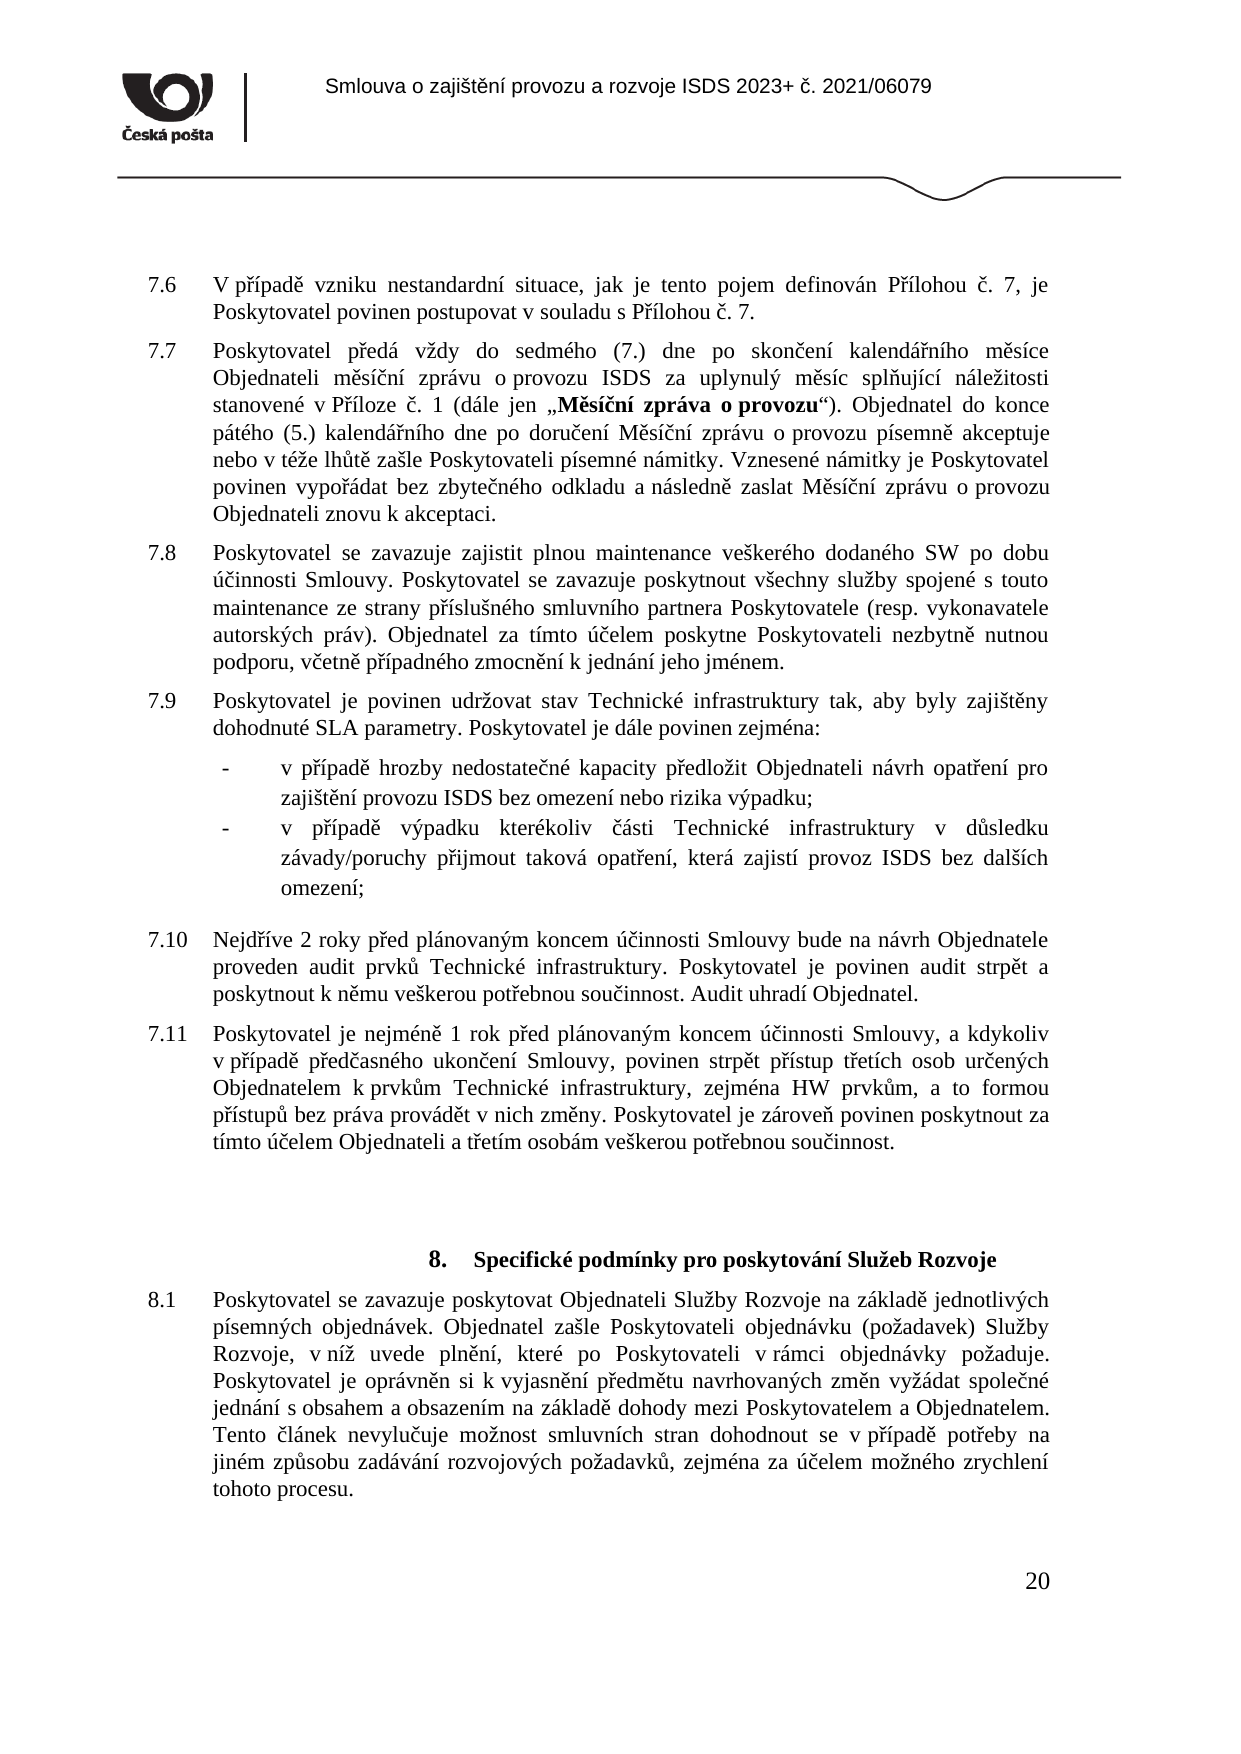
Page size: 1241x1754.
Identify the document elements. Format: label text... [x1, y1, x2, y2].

text Poskytovatel se zavazuje zajistit plnou maintenance veškerého dodaného SW po dobu účinnosti Smlouvy. Poskytovatel se zavazuje poskytnout všechny služby spojené s touto maintenance ze strany příslušného smluvního partnera Poskytovatele (resp. vykonavatele autorských práv). Objednatel za tímto účelem poskytne Poskytovateli nezbytně nutnou podporu, včetně případného zmocnění k jednání jeho jménem. [148, 539, 1050, 674]
text Nejdříve 2 roky před plánovaným koncem účinnosti Smlouvy bude na návrh Objednatele proveden audit prvků Technické infrastruktury. Poskytovatel je povinen audit strpět a poskytnout k němu veškerou potřebnou součinnost. Audit uhradí Objednatel. [148, 926, 1050, 1007]
text Poskytovatel předá vždy do sedmého (7.) dne po skončení kalendářního měsíce Objednateli měsíční zprávu o provozu ISDS za uplynulý měsíc splňující náležitosti stanovené v Příloze č. 1 (dále jen „Měsíční zpráva o provozu“). Objednatel do konce pátého (5.) kalendářního dne po doručení Měsíční zprávu o provozu písemně akceptuje nebo v téže lhůtě zašle Poskytovateli písemné námitky. Vznesené námitky je Poskytovatel povinen vypořádat bez zbytečného odkladu a následně zaslat Měsíční zprávu o provozu Objednateli znovu k akceptaci. [148, 337, 1050, 527]
text Poskytovatel je nejméně 1 rok před plánovaným koncem účinnosti Smlouvy, a kdykoliv v případě předčasného ukončení Smlouvy, povinen strpět přístup třetích osob určených Objednatelem k prvkům Technické infrastruktury, zejména HW prvkům, a to formou přístupů bez práva provádět v nich změny. Poskytovatel je zároveň povinen poskytnout za tímto účelem Objednateli a třetím osobám veškerou potřebnou součinnost. [148, 1019, 1050, 1155]
text Specifické podmínky pro poskytování Služeb Rozvoje [428, 1246, 1050, 1273]
list v případě hrozby nedostatečné kapacity předložit Objednateli návrh opatření pro zajištění provozu ISDS bez omezení nebo rizika výpadku; [222, 754, 1050, 810]
text Poskytovatel se zavazuje poskytovat Objednateli Služby Rozvoje na základě jednotlivých písemných objednávek. Objednatel zašle Poskytovateli objednávku (požadavek) Služby Rozvoje, v níž uvede plnění, které po Poskytovateli v rámci objednávky požaduje. Poskytovatel je oprávněn si k vyjasnění předmětu navrhovaných změn vyžádat společné jednání s obsahem a obsazením na základě dohody mezi Poskytovatelem a Objednatelem. Tento článek nevylučuje možnost smluvních stran dohodnout se v případě potřeby na jiném způsobu zadávání rozvojových požadavků, zejména za účelem možného zrychlení tohoto procesu. [148, 1286, 1050, 1502]
text V případě vzniku nestandardní situace, jak je tento pojem definován Přílohou č. 7, je Poskytovatel povinen postupovat v souladu s Přílohou č. 7. [148, 270, 1050, 324]
list v případě výpadku kterékoliv části Technické infrastruktury v důsledku závady/poruchy přijmout taková opatření, která zajistí provoz ISDS bez dalších omezení; [222, 814, 1050, 901]
picture [117, 176, 1122, 201]
text Poskytovatel je povinen udržovat stav Technické infrastruktury tak, aby byly zajištěny dohodnuté SLA parametry. Poskytovatel je dále povinen zejména: [148, 687, 1050, 741]
